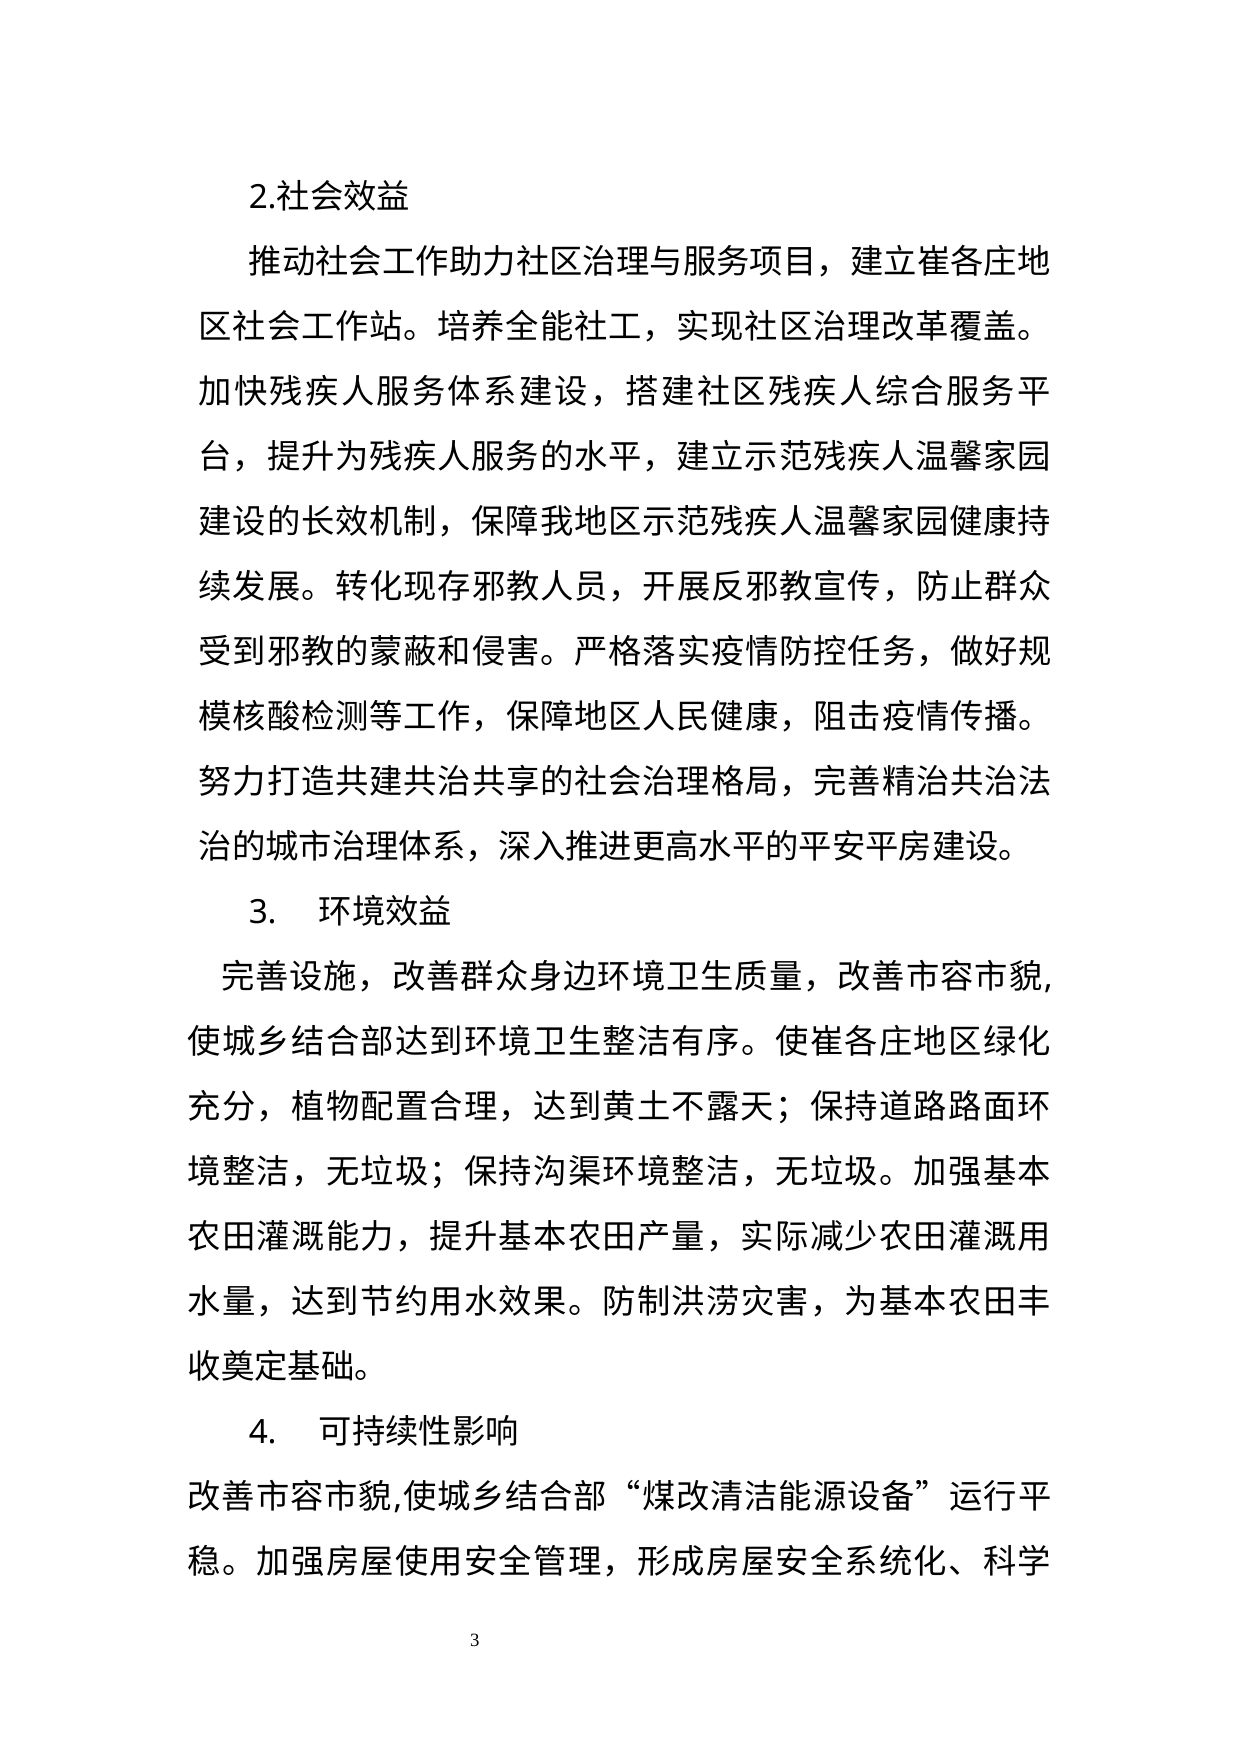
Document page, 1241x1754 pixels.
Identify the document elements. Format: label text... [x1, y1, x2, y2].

list 可持续性影响 [198, 1397, 1053, 1462]
text 2.社会效益 [198, 162, 1053, 227]
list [187, 1462, 1053, 1592]
list 完善设施，改善群众身边环境卫生质量，改善市容市貌,使城乡结合部达到环境卫生整洁有序。使崔各庄地区绿化充分，植物配置合理，达到黄土不露天；保持道路路面环境整洁，无垃圾；保持沟渠环境整洁，无垃圾。加强基本农田灌溉能力，提升基本农田产量，实际减少农田灌溉用水量，达到节约用水效果。防制洪涝灾害，为基本农田丰收奠定基础。 [187, 942, 1053, 1397]
text 推动社会工作助力社区治理与服务项目，建立崔各庄地区社会工作站。培养全能社工，实现社区治理改革覆盖。加快残疾人服务体系建设，搭建社区残疾人综合服务平台，提升为残疾人服务的水平，建立示范残疾人温馨家园建设的长效机制，保障我地区示范残疾人温馨家园健康持续发展。转化现存邪教人员，开展反邪教宣传，防止群众受到邪教的蒙蔽和侵害。严格落实疫情防控任务，做好规模核酸检测等工作，保障地区人民健康，阻击疫情传播。努力打造共建共治共享的社会治理格局，完善精治共治法治的城市治理体系，深入推进更高水平的平安平房建设。 [198, 227, 1053, 877]
list 环境效益 [198, 877, 1053, 942]
